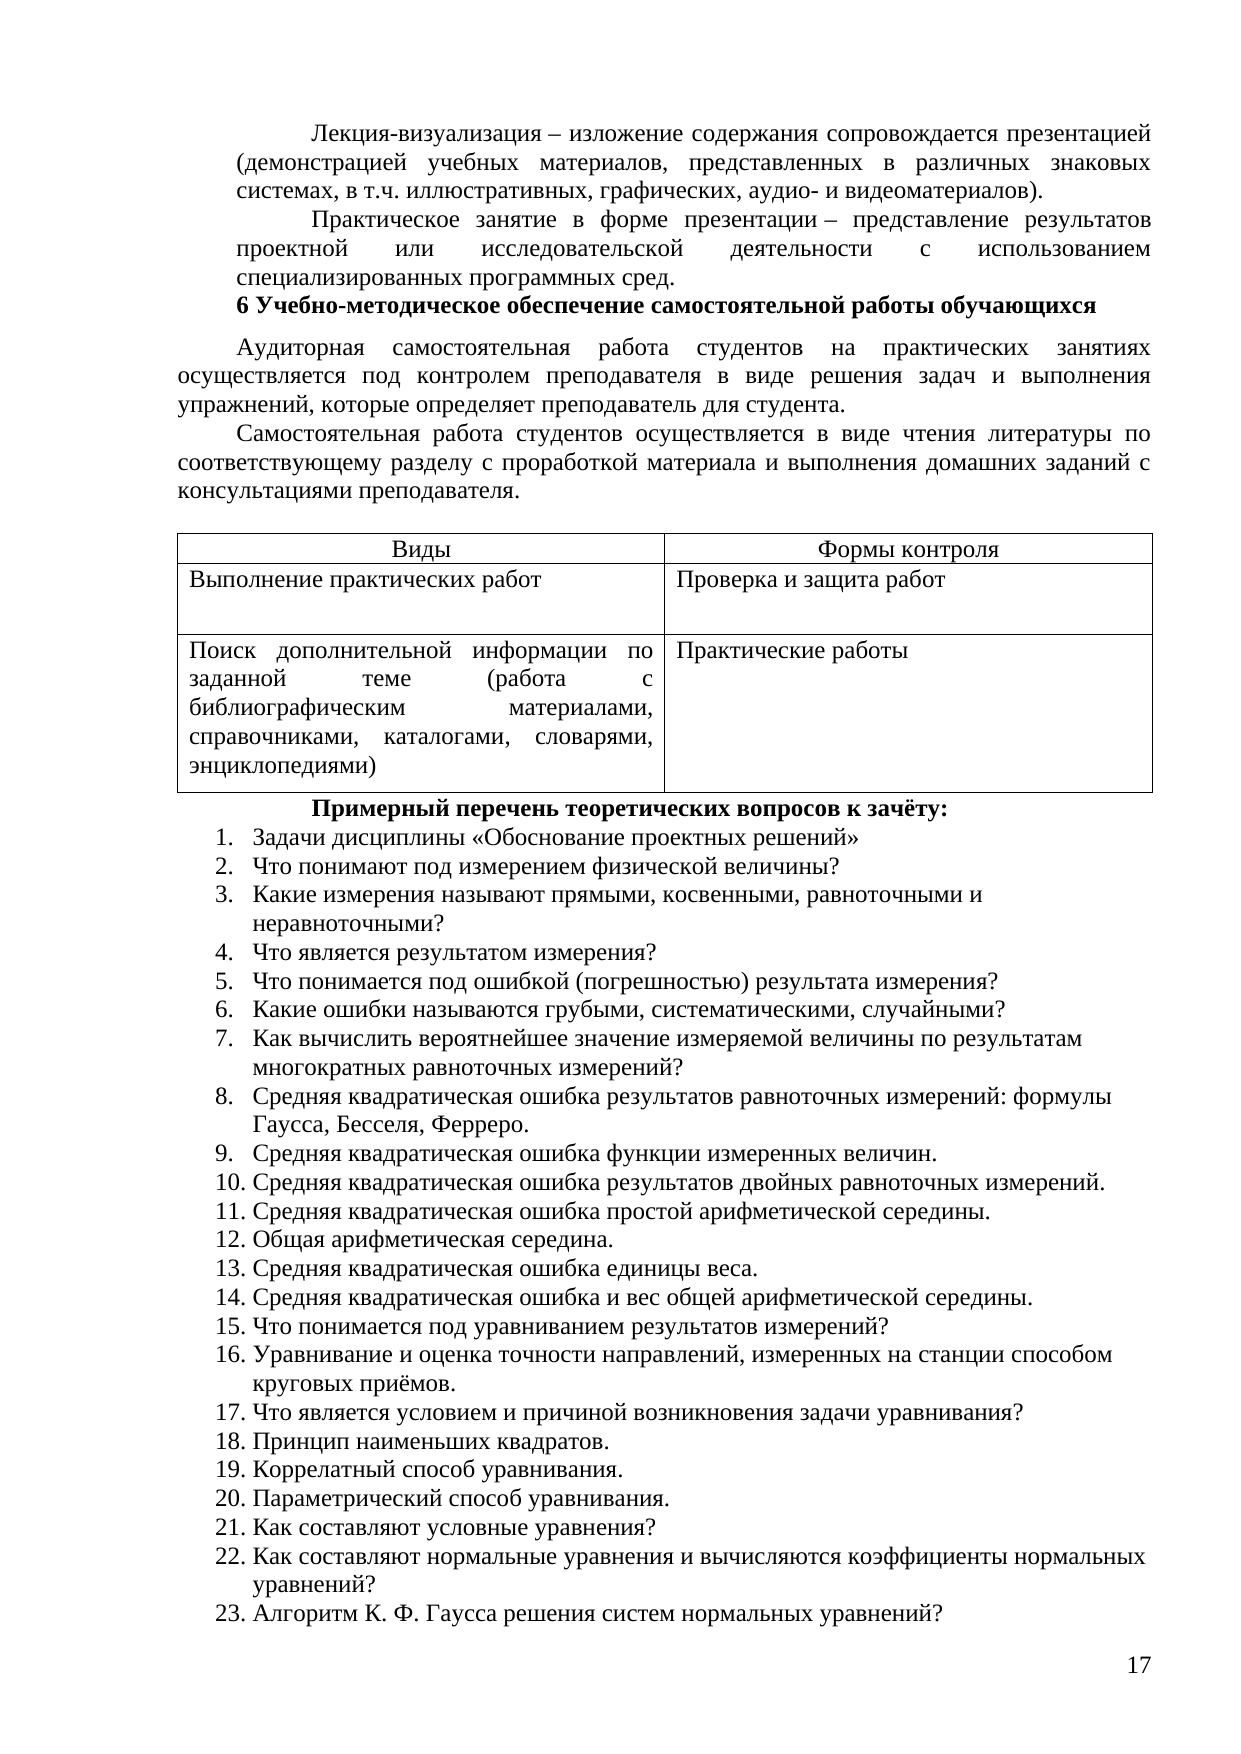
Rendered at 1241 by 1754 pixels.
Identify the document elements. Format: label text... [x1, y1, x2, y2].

list Алгоритм К. Ф. Гаусса решения систем нормальных уравнений? [215, 1598, 1152, 1627]
list Что понимается под ошибкой (погрешностью) результата измерения? [215, 966, 1152, 994]
list Что понимается под уравниванием результатов измерений? [215, 1311, 1152, 1339]
list Общая арифметическая середина. [215, 1224, 1152, 1253]
list Какие измерения называют прямыми, косвенными, равноточными и неравноточными? [215, 879, 1152, 937]
text Аудиторная самостоятельная работа студентов на практических занятиях осуществляется под контролем преподавателя в виде решения задач и выполнения упражнений, которые определяет преподаватель для студента. [177, 332, 1152, 418]
table_cell Поиск дополнительной информации по заданной теме (работа с библиографическим материалами, справочниками, каталогами, словарями, энциклопедиями) [178, 635, 664, 792]
table_cell Практические работы [665, 635, 1152, 792]
list Уравнивание и оценка точности направлений, измеренных на станции способом круговых приёмов. [215, 1339, 1152, 1397]
list Средняя квадратическая ошибка функции измеренных величин. [215, 1138, 1152, 1167]
list Средняя квадратическая ошибка простой арифметической середины. [215, 1196, 1152, 1224]
list Какие ошибки называются грубыми, систематическими, случайными? [215, 994, 1152, 1023]
list Как вычислить вероятнейшее значение измеряемой величины по результатам многократных равноточных измерений? [215, 1023, 1152, 1081]
list Средняя квадратическая ошибка единицы веса. [215, 1253, 1152, 1282]
table_header Формы контроля [665, 534, 1152, 563]
text Лекция-визуализация – изложение содержания сопровождается презентацией (демонстрацией учебных материалов, представленных в различных знаковых системах, в т.ч. иллюстративных, графических, аудио- и видеоматериалов). [236, 118, 1152, 204]
list Что понимают под измерением физической величины? [215, 851, 1152, 879]
text Самостоятельная работа студентов осуществляется в виде чтения литературы по соответствующему разделу с проработкой материала и выполнения домашних заданий с консультациями преподавателя. [177, 418, 1152, 504]
list Средняя квадратическая ошибка и вес общей арифметической середины. [215, 1282, 1152, 1311]
list Принцип наименьших квадратов. [215, 1426, 1152, 1454]
list Параметрический способ уравнивания. [215, 1483, 1152, 1512]
text Примерный перечень теоретических вопросов к зачёту: [236, 793, 1152, 822]
list Коррелатный способ уравнивания. [215, 1454, 1152, 1483]
list Средняя квадратическая ошибка результатов двойных равноточных измерений. [215, 1167, 1152, 1196]
table_cell Проверка и защита работ [665, 564, 1152, 634]
table_cell Выполнение практических работ [178, 564, 664, 634]
table_header Виды [178, 534, 664, 563]
text Практическое занятие в форме презентации – представление результатов проектной или исследовательской деятельности с использованием специализированных программных сред. [236, 204, 1152, 291]
list Что является результатом измерения? [215, 937, 1152, 966]
list Средняя квадратическая ошибка результатов равноточных измерений: формулы Гаусса, Бесселя, Ферреро. [215, 1081, 1152, 1138]
list Задачи дисциплины «Обоснование проектных решений» [215, 822, 1152, 851]
list Как составляют условные уравнения? [215, 1512, 1152, 1541]
list Как составляют нормальные уравнения и вычисляются коэффициенты нормальных уравнений? [215, 1541, 1152, 1598]
list Что является условием и причиной возникновения задачи уравнивания? [215, 1397, 1152, 1426]
subtitle 6 Учебно-методическое обеспечение самостоятельной работы обучающихся [236, 291, 1152, 319]
